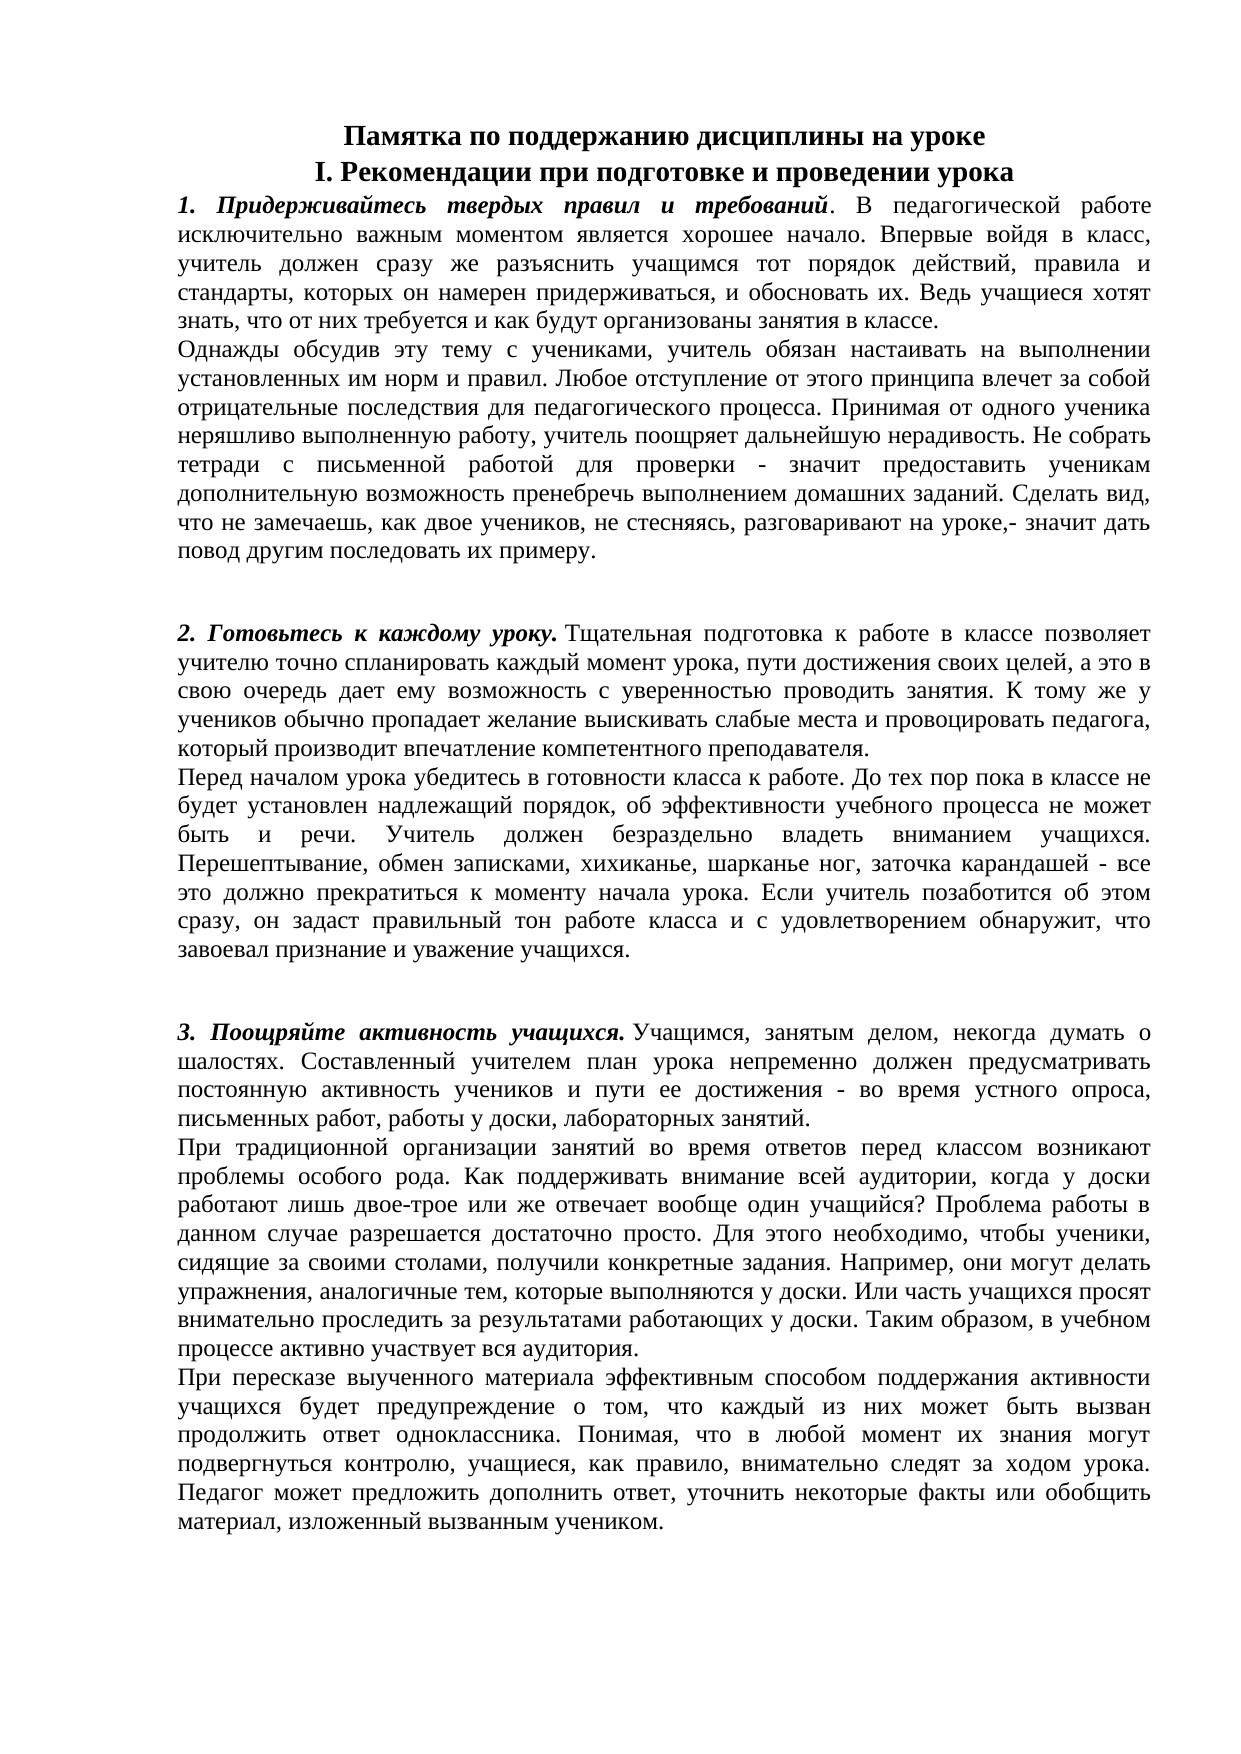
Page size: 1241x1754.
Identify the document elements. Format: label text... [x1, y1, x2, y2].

text Памятка по поддержанию дисциплины на уроке [177, 118, 1152, 152]
text 2. Готовьтесь к каждому уроку. Тщательная подготовка к работе в классе позволяет учителю точно спланировать каждый момент урока, пути достижения своих целей, а это в свою очередь дает ему возможность с уверенностью проводить занятия. К тому же у учеников обычно пропадает желание выискивать слабые места и провоцировать педагога, который производит впечатление компетентного преподавателя. [177, 618, 1152, 762]
text При традиционной организации занятий во время ответов перед классом возникают проблемы особого рода. Как поддерживать внимание всей аудитории, когда у доски работают лишь двое-трое или же отвечает вообще один учащийся? Проблема работы в данном случае разрешается достаточно просто. Для этого необходимо, чтобы ученики, сидящие за своими столами, получили конкретные задания. Например, они могут делать упражнения, аналогичные тем, которые выполняются у доски. Или часть учащихся просят внимательно проследить за результатами работающих у доски. Таким образом, в учебном процессе активно участвует вся аудитория. [177, 1132, 1152, 1362]
text 3. Поощряйте активность учащихся. Учащимся, занятым делом, некогда думать о шалостях. Составленный учителем план урока непременно должен предусматривать постоянную активность учеников и пути ее достижения - во время устного опроса, письменных работ, работы у доски, лабораторных занятий. [177, 1017, 1152, 1132]
text 1. Придерживайтесь твердых правил и требований. В педагогической работе исключительно важным моментом является хорошее начало. Впервые войдя в класс, учитель должен сразу же разъяснить учащимся тот порядок действий, правила и стандарты, которых он намерен придерживаться, и обосновать их. Ведь учащиеся хотят знать, что от них требуется и как будут организованы занятия в классе. [177, 190, 1152, 334]
text При пересказе выученного материала эффективным способом поддержания активности учащихся будет предупреждение о том, что каждый из них может быть вызван продолжить ответ одноклассника. Понимая, что в любой момент их знания могут подвергнуться контролю, учащиеся, как правило, внимательно следят за ходом урока. Педагог может предложить дополнить ответ, уточнить некоторые факты или обобщить материал, изложенный вызванным учеником. [177, 1362, 1152, 1534]
text I. Рекомендации при подготовке и проведении урока [177, 154, 1152, 188]
text Перед началом урока убедитесь в готовности класса к работе. До тех пор пока в классе не будет установлен надлежащий порядок, об эффективности учебного процесса не может быть и речи. Учитель должен безраздельно владеть вниманием учащихся. Перешептывание, обмен записками, хихиканье, шарканье ног, заточка карандашей - все это должно прекратиться к моменту начала урока. Если учитель позаботится об этом сразу, он задаст правильный тон работе класса и с удовлетворением обнаружит, что завоевал признание и уважение учащихся. [177, 762, 1152, 963]
text Однажды обсудив эту тему с учениками, учитель обязан настаивать на выполнении установленных им норм и правил. Любое отступление от этого принципа влечет за собой отрицательные последствия для педагогического процесса. Принимая от одного ученика неряшливо выполненную работу, учитель поощряет дальнейшую нерадивость. Не собрать тетради с письменной работой для проверки - значит предоставить ученикам дополнительную возможность пренебречь выполнением домашних заданий. Сделать вид, что не замечаешь, как двое учеников, не стесняясь, разговаривают на уроке,- значит дать повод другим последовать их примеру. [177, 334, 1152, 564]
